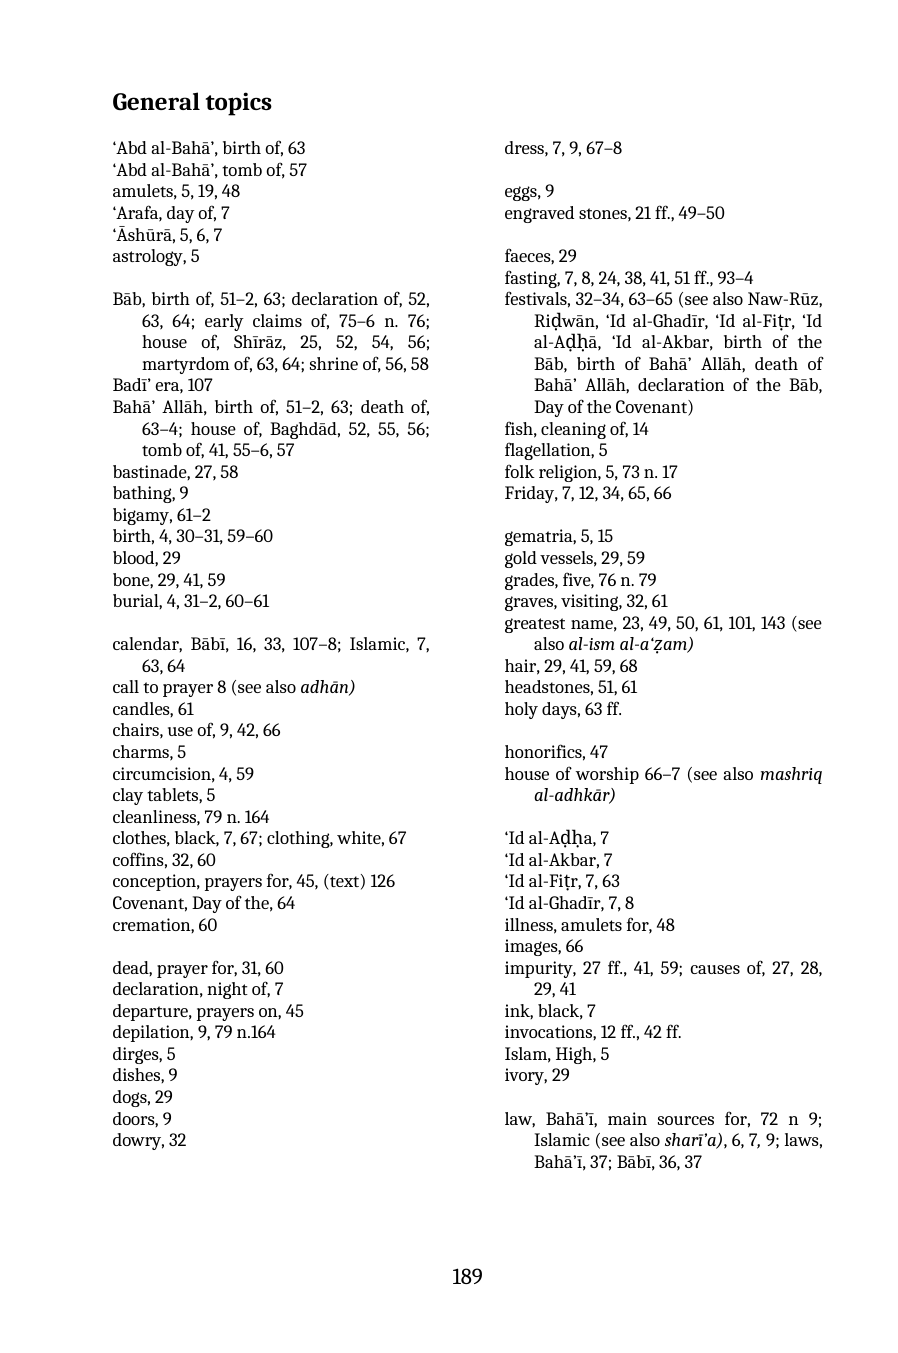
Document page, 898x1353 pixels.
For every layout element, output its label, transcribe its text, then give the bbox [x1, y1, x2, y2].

text call to prayer 8 (see also adhān) [112, 677, 431, 698]
text festivals, 32–34, 63–65 (see also Naw-Rūz, Riḍwān, ‘Id al-Ghadīr, ‘Id al-Fiṭr, ‘Id al-Aḍḥā, ‘Id al-Akbar, birth of the Bāb, birth of Bahā’ Allāh, death of Bahā’ Allāh, declaration of the Bāb, Day of the Covenant) [504, 289, 823, 418]
text burial, 4, 31–2, 60–61 [112, 591, 431, 612]
text circumcision, 4, 59 [112, 763, 431, 785]
text bathing, 9 [112, 483, 431, 504]
text impurity, 27 ff., 41, 59; causes of, 27, 28, 29, 41 [504, 957, 823, 1000]
text ‘Id al-Aḍḥa, 7 [504, 828, 823, 849]
text flagellation, 5 [504, 440, 823, 461]
text ‘Id al-Fiṭr, 7, 63 [504, 871, 823, 892]
text headstones, 51, 61 [504, 677, 823, 698]
text ‘Arafa, day of, 7 [112, 202, 431, 224]
text graves, visiting, 32, 61 [504, 591, 823, 612]
text birth, 4, 30–31, 59–60 [112, 526, 431, 547]
text departure, prayers on, 45 [112, 1000, 431, 1022]
text Islam, High, 5 [504, 1043, 823, 1065]
text eggs, 9 [504, 181, 823, 202]
text amulets, 5, 19, 48 [112, 181, 431, 202]
text ink, black, 7 [504, 1000, 823, 1022]
text coffins, 32, 60 [112, 849, 431, 871]
text candles, 61 [112, 698, 431, 720]
text holy days, 63 ff. [504, 698, 823, 720]
text ‘Āshūrā, 5, 6, 7 [112, 224, 431, 246]
text declaration, night of, 7 [112, 979, 431, 1000]
text folk religion, 5, 73 n. 17 [504, 461, 823, 483]
text ivory, 29 [504, 1065, 823, 1087]
text honorifics, 47 [504, 742, 823, 763]
text Friday, 7, 12, 34, 65, 66 [504, 483, 823, 504]
text doors, 9 [112, 1108, 431, 1130]
text ‘Id al-Ghadīr, 7, 8 [504, 892, 823, 914]
text Covenant, Day of the, 64 [112, 892, 431, 914]
text dress, 7, 9, 67–8 [504, 138, 823, 159]
text Bāb, birth of, 51–2, 63; declaration of, 52, 63, 64; early claims of, 75–6 n. 76; house of, Shīrāz, 25, 52, 54, 56; martyrdom of, 63, 64; shrine of, 56, 58 [112, 289, 431, 375]
text ‘Abd al-Bahā’, birth of, 63 [112, 138, 431, 159]
text ‘Abd al-Bahā’, tomb of, 57 [112, 159, 431, 181]
text blood, 29 [112, 547, 431, 569]
text house of worship 66–7 (see also mashriq al-adhkār) [504, 763, 823, 806]
text General topics [112, 87, 823, 116]
text Badī’ era, 107 [112, 375, 431, 397]
text cleanliness, 79 n. 164 [112, 806, 431, 828]
text fasting, 7, 8, 24, 38, 41, 51 ff., 93–4 [504, 267, 823, 289]
text astrology, 5 [112, 246, 431, 267]
text Bahā’ Allāh, birth of, 51–2, 63; death of, 63–4; house of, Baghdād, 52, 55, 56; tomb of, 41, 55–6, 57 [112, 397, 431, 461]
text gold vessels, 29, 59 [504, 547, 823, 569]
text dishes, 9 [112, 1065, 431, 1087]
text dowry, 32 [112, 1130, 431, 1151]
text fish, cleaning of, 14 [504, 418, 823, 440]
text clothes, black, 7, 67; clothing, white, 67 [112, 828, 431, 849]
text calendar, Bābī, 16, 33, 107–8; Islamic, 7, 63, 64 [112, 634, 431, 677]
text engraved stones, 21 ff., 49–50 [504, 202, 823, 224]
text dead, prayer for, 31, 60 [112, 957, 431, 979]
text bone, 29, 41, 59 [112, 569, 431, 591]
text dirges, 5 [112, 1043, 431, 1065]
text bastinade, 27, 58 [112, 461, 431, 483]
text hair, 29, 41, 59, 68 [504, 655, 823, 677]
text charms, 5 [112, 742, 431, 763]
text depilation, 9, 79 n.164 [112, 1022, 431, 1043]
text images, 66 [504, 936, 823, 957]
text conception, prayers for, 45, (text) 126 [112, 871, 431, 892]
text ‘Id al-Akbar, 7 [504, 849, 823, 871]
text clay tablets, 5 [112, 785, 431, 806]
text dogs, 29 [112, 1087, 431, 1108]
text bigamy, 61–2 [112, 504, 431, 526]
text greatest name, 23, 49, 50, 61, 101, 143 (see also al-ism al-a‘ẓam) [504, 612, 823, 655]
text gematria, 5, 15 [504, 526, 823, 547]
text illness, amulets for, 48 [504, 914, 823, 936]
text faeces, 29 [504, 246, 823, 267]
text chairs, use of, 9, 42, 66 [112, 720, 431, 742]
text cremation, 60 [112, 914, 431, 936]
text law, Bahā’ī, main sources for, 72 n 9; Islamic (see also sharī’a), 6, 7, 9; laws, Bahā’ī, 37; Bābī, 36, 37 [504, 1108, 823, 1173]
text invocations, 12 ff., 42 ff. [504, 1022, 823, 1043]
text grades, five, 76 n. 79 [504, 569, 823, 591]
